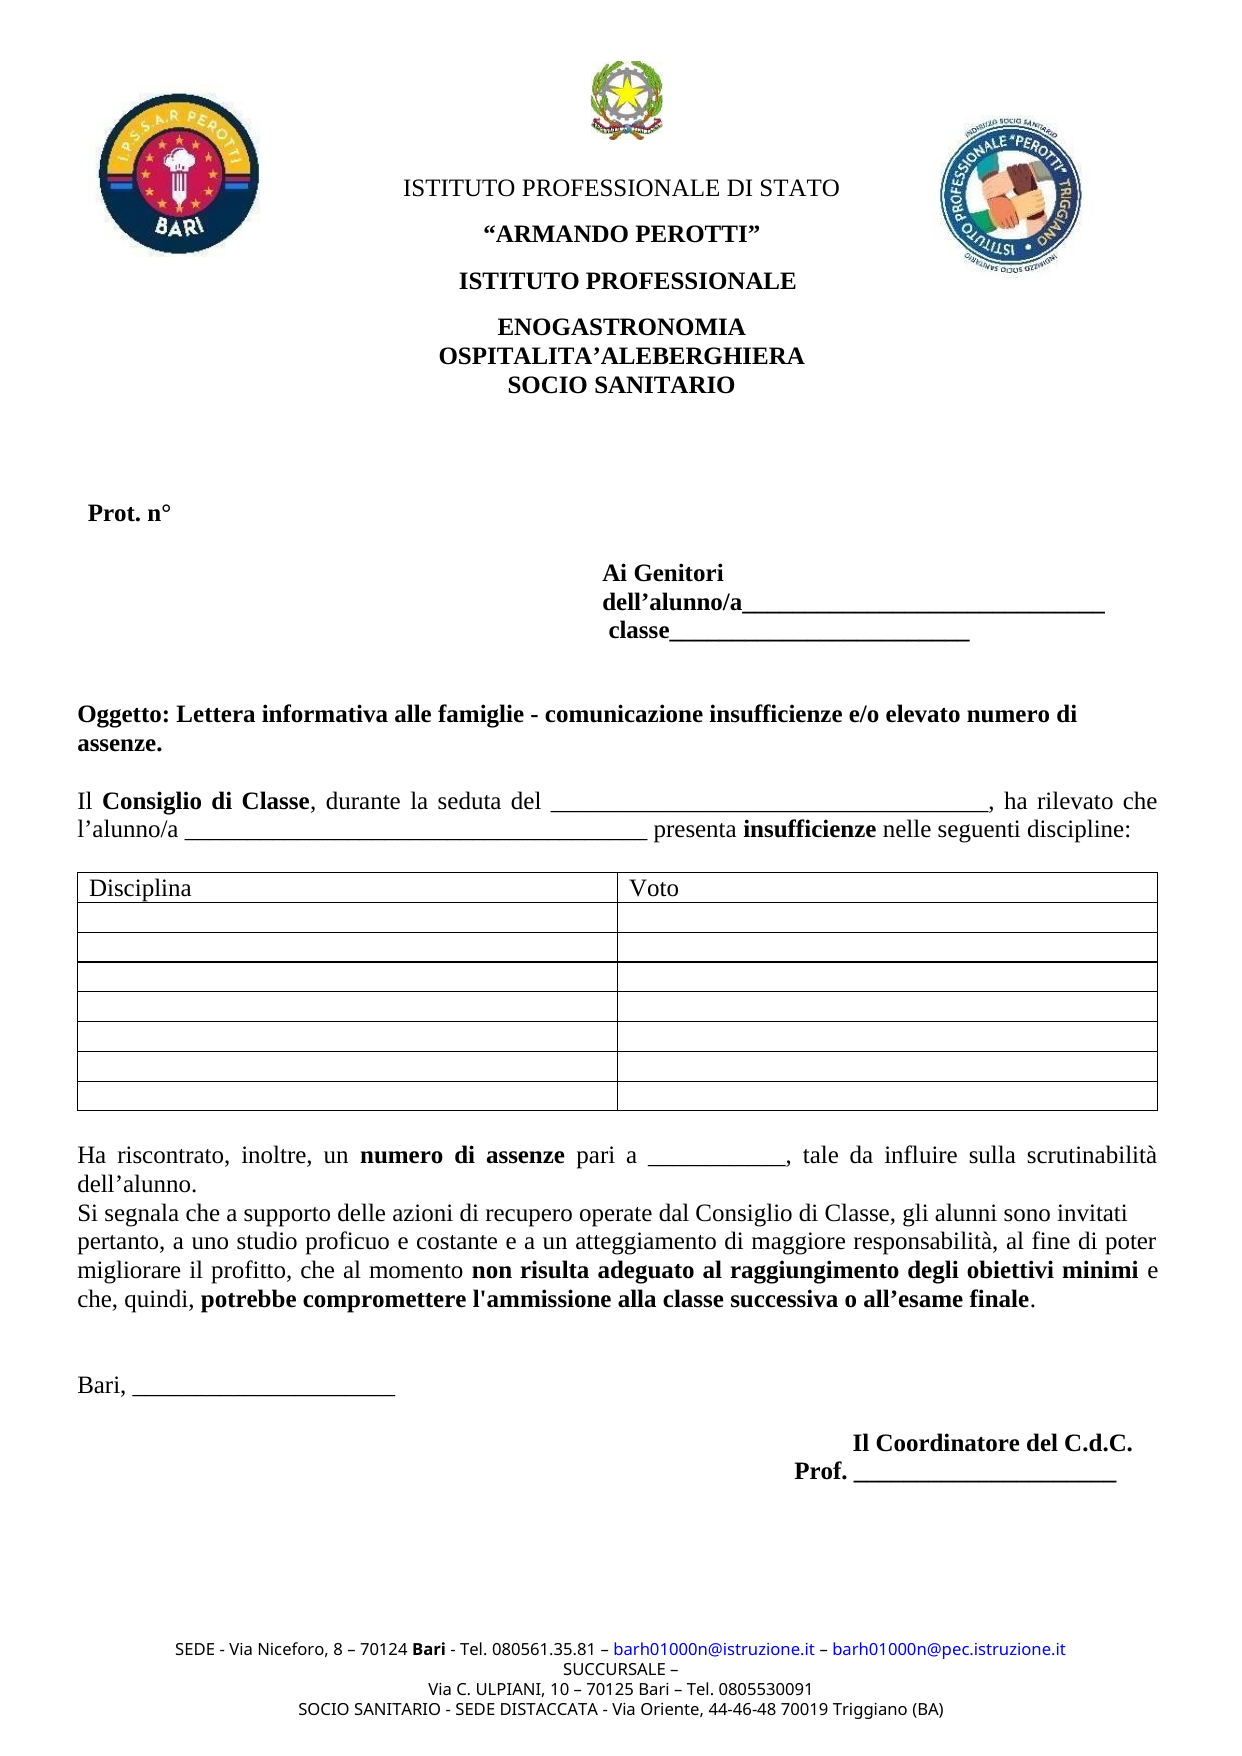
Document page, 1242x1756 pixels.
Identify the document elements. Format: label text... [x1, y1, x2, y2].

text Ha riscontrato, inoltre, un numero di assenze pari a ___________, tale da influire sulla scrutinabilità dell’alunno. [77, 1140, 1158, 1198]
text Si segnala che a supporto delle azioni di recupero operate dal Consiglio di Classe, gli alunni sono invitati [77, 1198, 1158, 1226]
table_cell [78, 1082, 617, 1110]
text Il Consiglio di Classe, durante la seduta del ___________________________________, ha rilevato che l’alunno/a _____________________________________ presenta insufficienze nelle seguenti discipline: [77, 786, 1158, 843]
text Via C. ULPIANI, 10 – 70125 Bari – Tel. 0805530091 [133, 1680, 1109, 1699]
table_cell [78, 933, 617, 961]
table_cell [618, 1052, 1157, 1081]
text Prof. _____________________ [677, 1456, 1158, 1485]
text ENOGASTRONOMIA OSPITALITA’ALEBERGHIERA SOCIO SANITARIO [402, 312, 841, 398]
text SEDE - Via Niceforo, 8 – 70124 Bari - Tel. 080561.35.81 – barh01000n@istruzione.it – barh01000n@pec.istruzione.it SUCCURSALE – [133, 1640, 1108, 1680]
text dell’alunno/a_____________________________ [602, 587, 1158, 616]
text classe________________________ [602, 616, 1158, 644]
table_cell [78, 963, 617, 991]
table_cell [78, 992, 617, 1021]
text ISTITUTO PROFESSIONALE [402, 266, 841, 294]
text Il Coordinatore del C.d.C. [752, 1428, 1158, 1456]
text Bari, _____________________ [77, 1370, 1158, 1399]
table_cell [618, 963, 1157, 991]
table_cell [78, 903, 617, 932]
text Prot. n° [88, 498, 1158, 529]
picture [590, 61, 663, 140]
table_cell [618, 1082, 1157, 1110]
text pertanto, a uno studio proficuo e costante e a un atteggiamento di maggiore responsabilità, al fine di poter migliorare il profitto, che al momento non risulta adeguato al raggiungimento degli obiettivi minimi e che, quindi, potrebbe compromettere l'ammissione alla classe successiva o all’esame finale. [77, 1226, 1158, 1313]
picture [932, 115, 1097, 280]
text SOCIO SANITARIO - SEDE DISTACCATA - Via Oriente, 44-46-48 70019 Triggiano (BA) [133, 1699, 1109, 1720]
table_cell [78, 1052, 617, 1081]
text Oggetto: Lettera informativa alle famiglie - comunicazione insufficienze e/o elevato numero di assenze. [77, 699, 1158, 757]
table_cell [618, 933, 1157, 961]
table_cell [618, 903, 1157, 932]
text Ai Genitori [602, 558, 1158, 587]
table_cell [618, 992, 1157, 1021]
text ISTITUTO PROFESSIONALE DI STATO [402, 173, 840, 201]
text “ARMANDO PEROTTI” [402, 219, 841, 248]
table_cell [78, 1022, 617, 1051]
table_cell [618, 1022, 1157, 1051]
table_header Disciplina [78, 873, 617, 902]
picture [87, 84, 261, 258]
table_header Voto [618, 873, 1157, 902]
